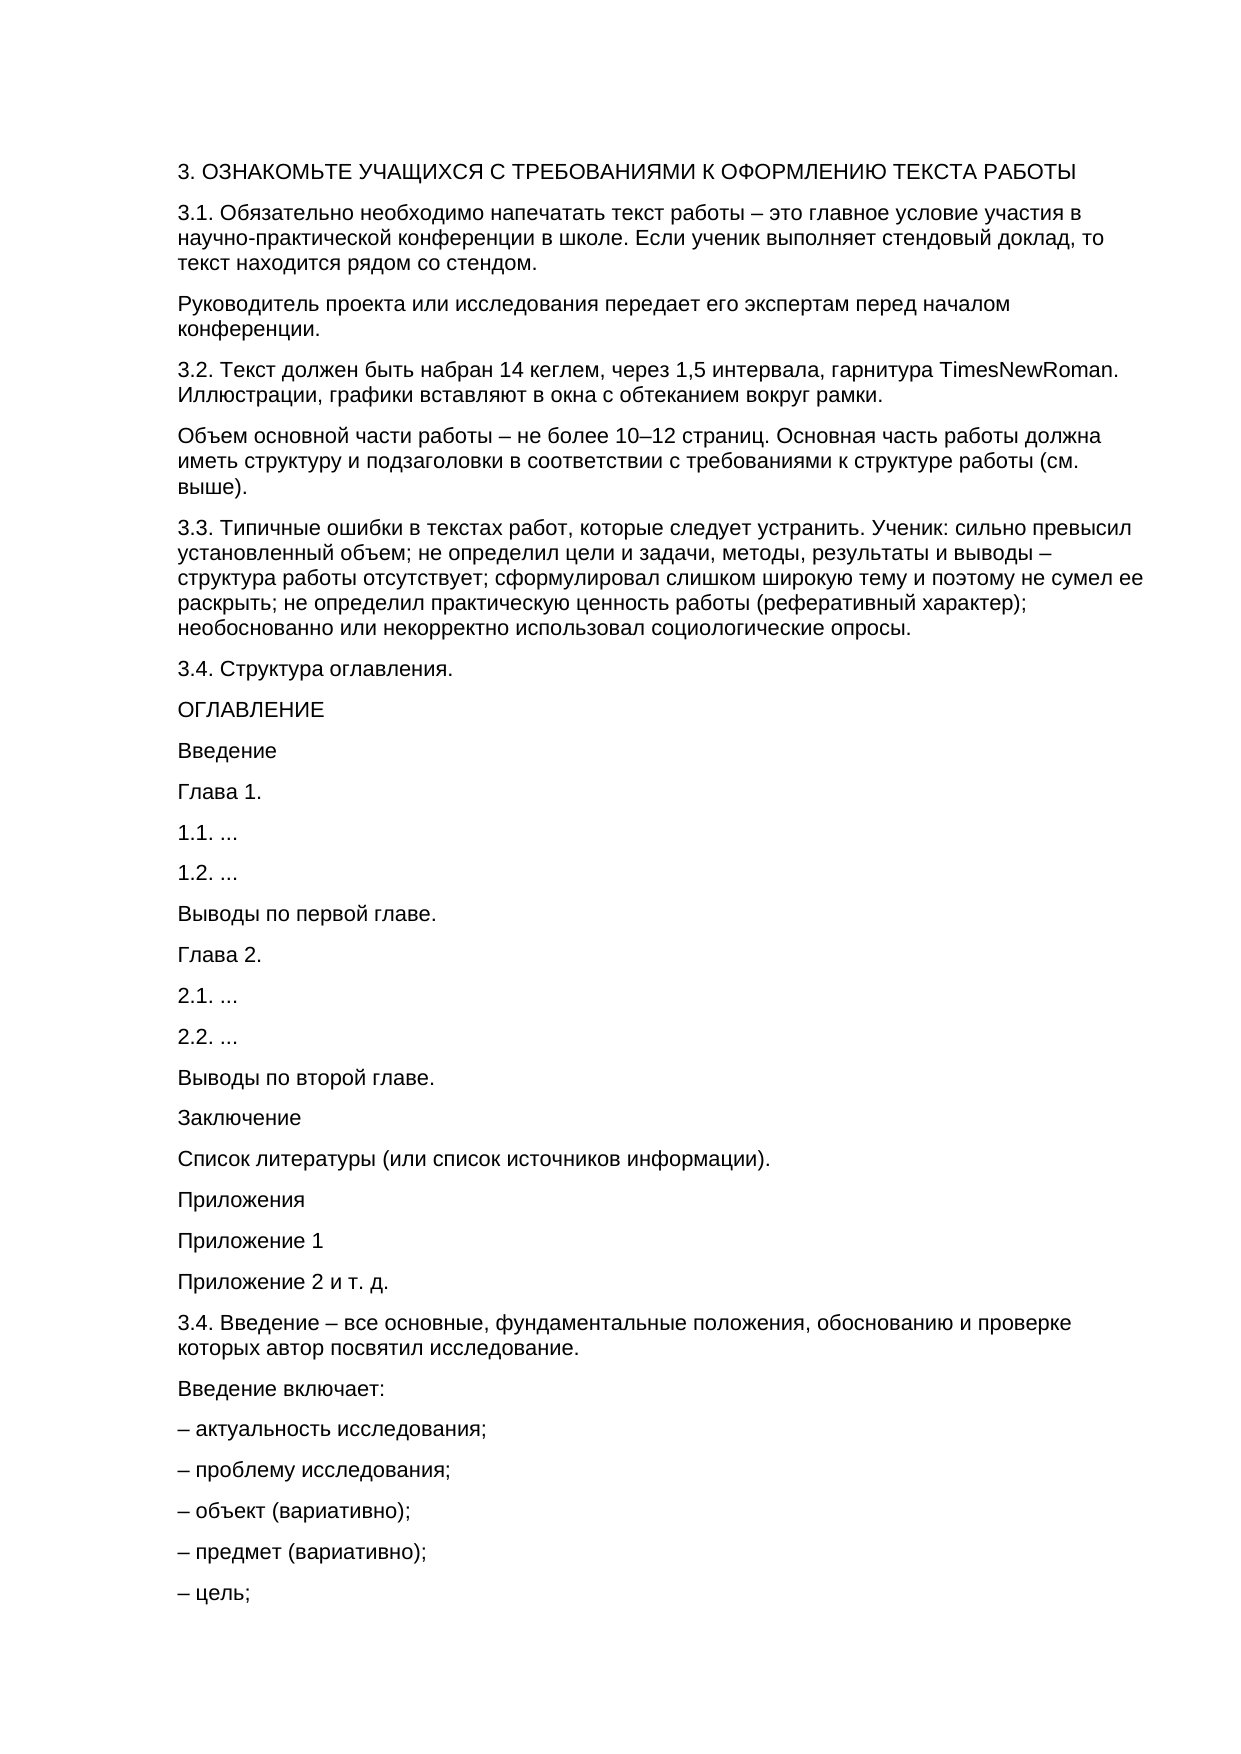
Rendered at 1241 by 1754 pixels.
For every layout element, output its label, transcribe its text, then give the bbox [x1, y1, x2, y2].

text 3. ОЗНАКОМЬТЕ УЧАЩИХСЯ С ТРЕБОВАНИЯМИ К ОФОРМЛЕНИЮ ТЕКСТА РАБОТЫ [177, 159, 1152, 184]
text Выводы по второй главе. [177, 1064, 1152, 1089]
text 1.1. ... [177, 819, 1152, 844]
text 2.2. ... [177, 1023, 1152, 1049]
text 3.4. Структура оглавления. [177, 656, 1152, 681]
text – актуальность исследования; [177, 1416, 1152, 1441]
text Приложения [177, 1187, 1152, 1212]
text Приложение 1 [177, 1228, 1152, 1253]
text – проблему исследования; [177, 1457, 1152, 1482]
text Заключение [177, 1105, 1152, 1130]
text Объем основной части работы – не более 10–12 страниц. Основная часть работы должна иметь структуру и подзаголовки в соответствии с требованиями к структуре работы (см. выше). [177, 423, 1152, 499]
text Приложение 2 и т. д. [177, 1268, 1152, 1294]
text Выводы по первой главе. [177, 901, 1152, 926]
text 3.3. Типичные ошибки в текстах работ, которые следует устранить. Ученик: сильно превысил установленный объем; не определил цели и задачи, методы, результаты и выводы – структура работы отсутствует; сформулировал слишком широкую тему и поэтому не сумел ее раскрыть; не определил практическую ценность работы (реферативный характер); необоснованно или некорректно использовал социологические опросы. [177, 514, 1152, 640]
text – цель; [177, 1579, 1152, 1605]
text Список литературы (или список источников информации). [177, 1146, 1152, 1171]
text ОГЛАВЛЕНИЕ [177, 697, 1152, 722]
text Глава 2. [177, 942, 1152, 967]
text Руководитель проекта или исследования передает его экспертам перед началом конференции. [177, 291, 1152, 341]
text – предмет (вариативно); [177, 1539, 1152, 1564]
text Глава 1. [177, 778, 1152, 804]
text 2.1. ... [177, 983, 1152, 1008]
text Введение [177, 738, 1152, 763]
text Введение включает: [177, 1375, 1152, 1401]
text 1.2. ... [177, 860, 1152, 885]
text – объект (вариативно); [177, 1498, 1152, 1523]
text 3.2. Текст должен быть набран 14 кеглем, через 1,5 интервала, гарнитура TimesNewRoman. Иллюстрации, графики вставляют в окна с обтеканием вокруг рамки. [177, 357, 1152, 407]
text 3.4. Введение – все основные, фундаментальные положения, обоснованию и проверке которых автор посвятил исследование. [177, 1309, 1152, 1360]
text 3.1. Обязательно необходимо напечатать текст работы – это главное условие участия в научно-практической конференции в школе. Если ученик выполняет стендовый доклад, то текст находится рядом со стендом. [177, 200, 1152, 275]
